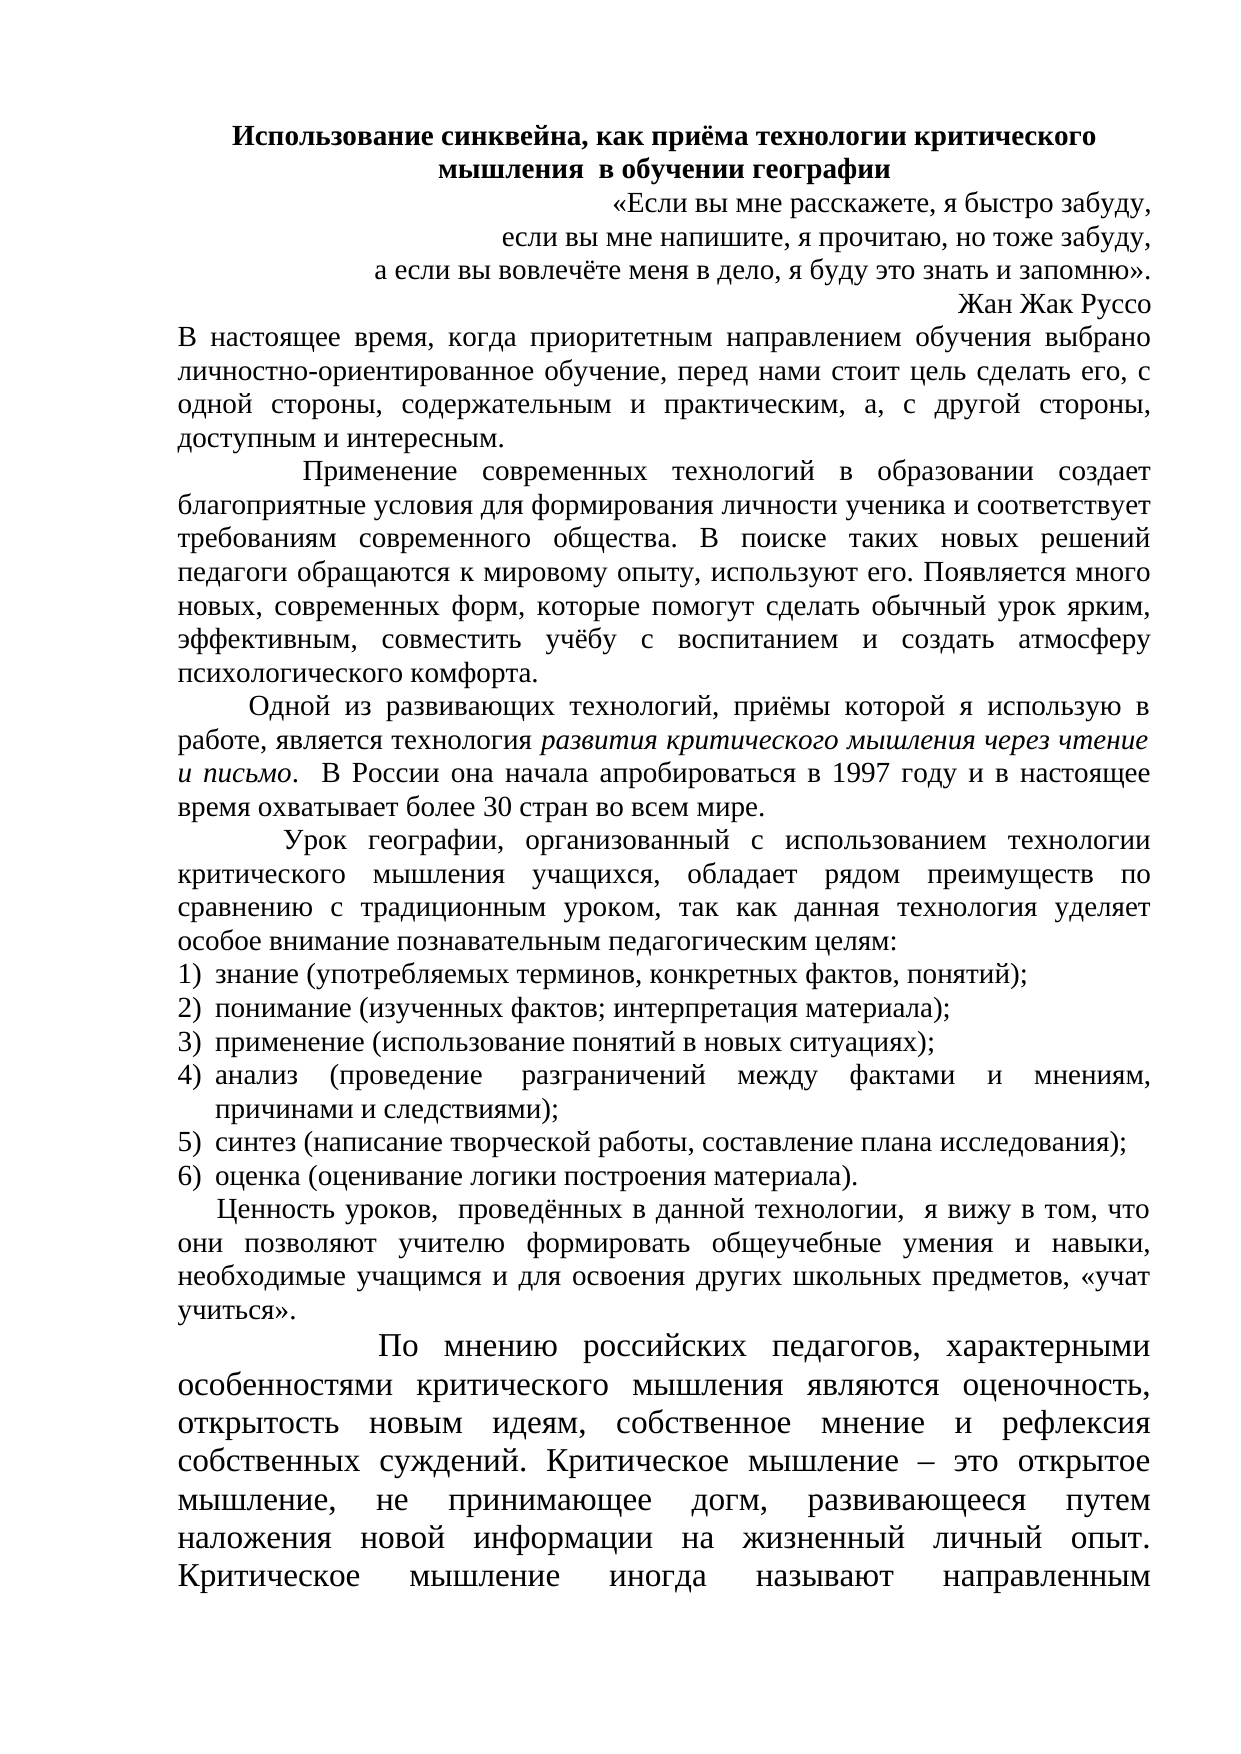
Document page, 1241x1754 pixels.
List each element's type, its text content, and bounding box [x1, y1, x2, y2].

list синтез (написание творческой работы, составление плана исследования); [177, 1124, 1152, 1158]
list анализ (проведение разграничений между фактами и мнениям, причинами и следствиями); [177, 1057, 1152, 1124]
text если вы мне напишите, я прочитаю, но тоже забуду, [177, 219, 1152, 252]
text Применение современных технологий в образовании создает благоприятные условия для формирования личности ученика и соответствует требованиям современного общества. В поиске таких новых решений педагоги обращаются к мировому опыту, используют его. Появляется много новых, современных форм, которые помогут сделать обычный урок ярким, эффективным, совместить учёбу с воспитанием и создать атмосферу психологического комфорта. [177, 453, 1152, 688]
list оценка (оценивание логики построения материала). [177, 1158, 1152, 1191]
text Жан Жак Руссо [177, 286, 1152, 319]
text Урок географии, организованный с использованием технологии критического мышления учащихся, обладает рядом преимуществ по сравнению с традиционным уроком, так как данная технология уделяет особое внимание познавательным педагогическим целям: [177, 822, 1152, 957]
text Использование синквейна, как приёма технологии критического мышления в обучении географии [177, 118, 1152, 185]
list знание (употребляемых терминов, конкретных фактов, понятий); [177, 957, 1152, 990]
list применение (использование понятий в новых ситуациях); [177, 1024, 1152, 1057]
text а если вы вовлечёте меня в дело, я буду это знать и запомню». [177, 252, 1152, 286]
text Ценность уроков, проведённых в данной технологии, я вижу в том, что они позволяют учителю формировать общеучебные умения и навыки, необходимые учащимся и для освоения других школьных предметов, «учат учиться». [177, 1191, 1152, 1326]
text В настоящее время, когда приоритетным направлением обучения выбрано личностно-ориентированное обучение, перед нами стоит цель сделать его, с одной стороны, содержательным и практическим, а, с другой стороны, доступным и интересным. [177, 319, 1152, 453]
text «Если вы мне расскажете, я быстро забуду, [177, 185, 1152, 219]
list понимание (изученных фактов; интерпретация материала); [177, 990, 1152, 1024]
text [177, 1326, 1152, 1594]
text Одной из развивающих технологий, приёмы которой я использую в работе, является технология развития критического мышления через чтение и письмо. В России она начала апробироваться в 1997 году и в настоящее время охватывает более 30 стран во всем мире. [177, 688, 1152, 822]
